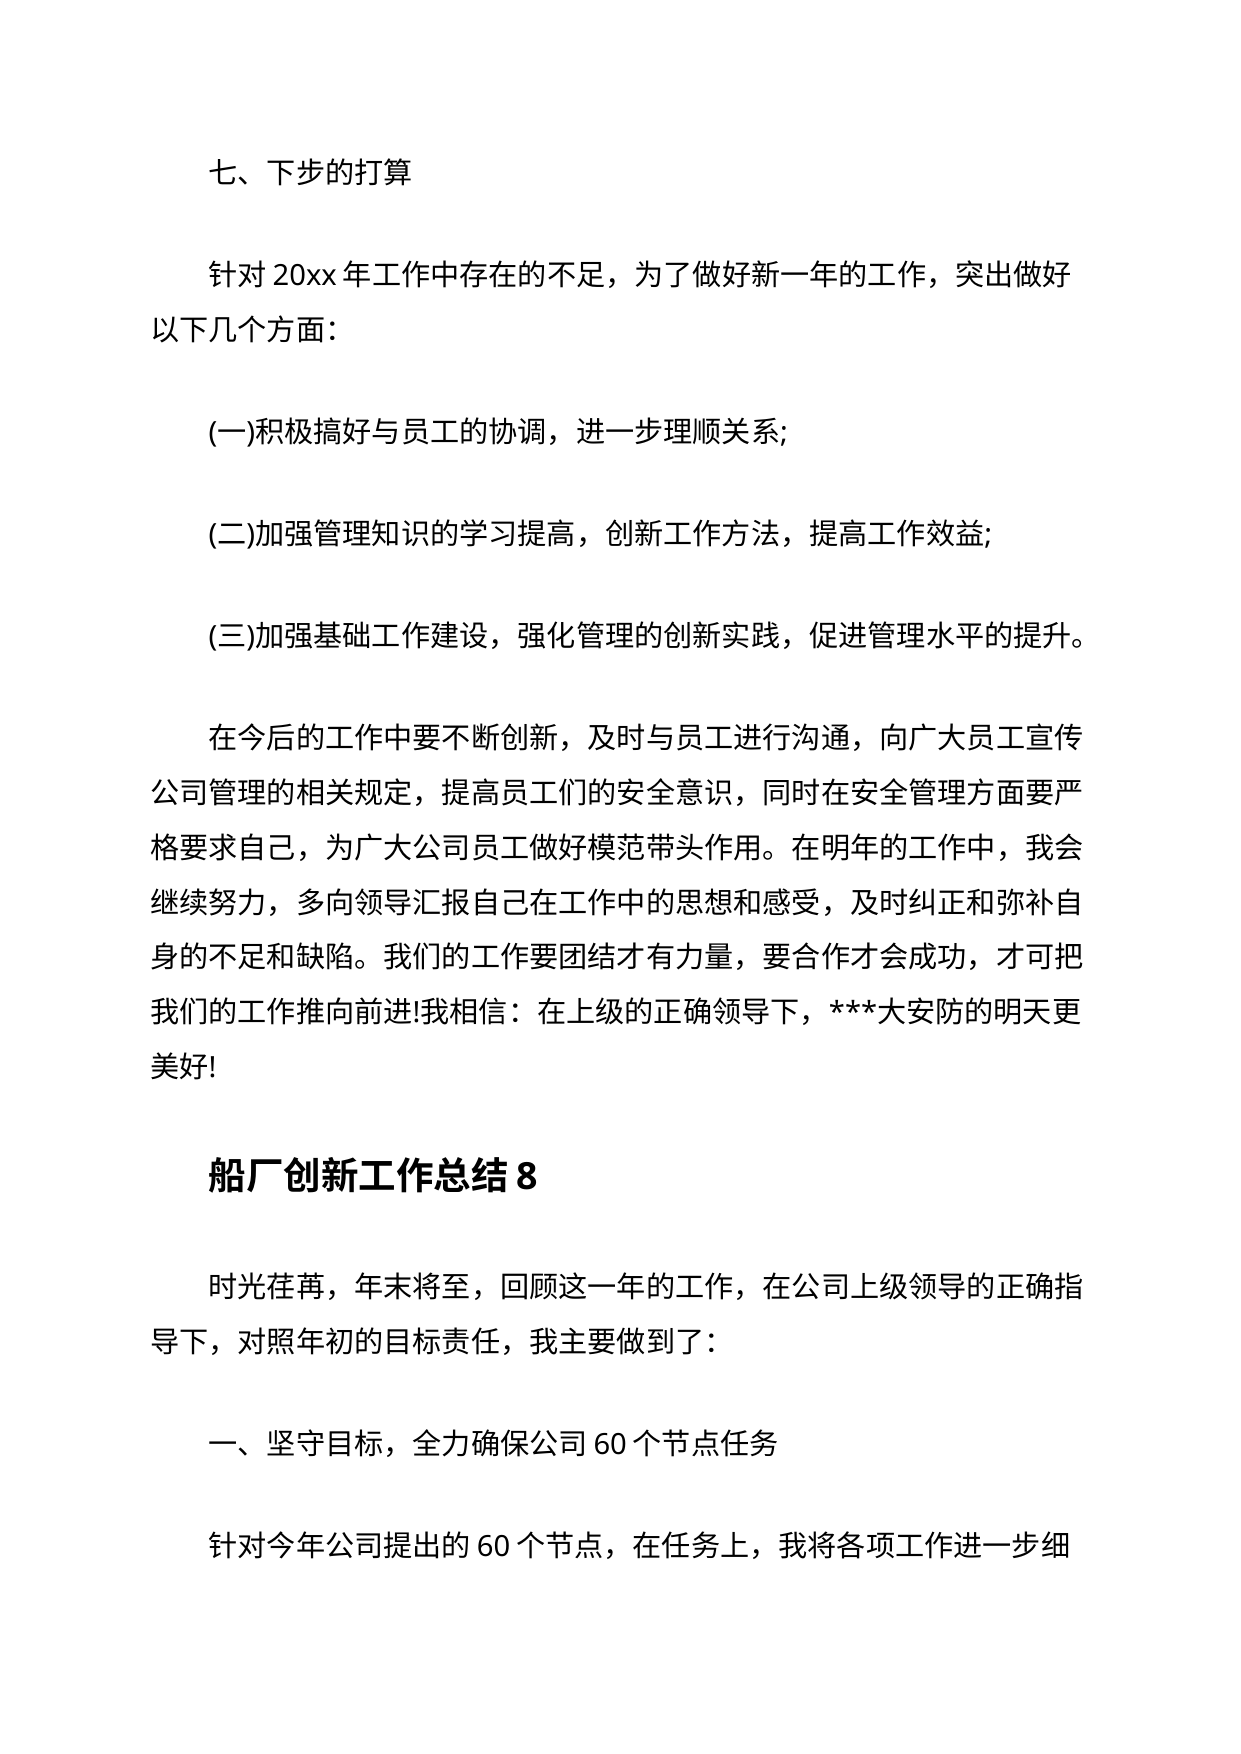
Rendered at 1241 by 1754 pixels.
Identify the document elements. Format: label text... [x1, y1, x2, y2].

text 船厂创新工作总结8 [150, 1146, 1090, 1200]
text (三)加强基础工作建设，强化管理的创新实践，促进管理水平的提升。 [150, 612, 1090, 655]
text 七、下步的打算 [150, 150, 1090, 192]
text 针对20xx年工作中存在的不足，为了做好新一年的工作，突出做好以下几个方面： [150, 252, 1090, 349]
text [150, 1522, 1090, 1564]
text (一)积极搞好与员工的协调，进一步理顺关系; [150, 408, 1090, 451]
text (二)加强管理知识的学习提高，创新工作方法，提高工作效益; [150, 511, 1090, 553]
text 时光荏苒，年末将至，回顾这一年的工作，在公司上级领导的正确指导下，对照年初的目标责任，我主要做到了： [150, 1263, 1090, 1361]
text 一、坚守目标，全力确保公司60个节点任务 [150, 1420, 1090, 1463]
text 在今后的工作中要不断创新，及时与员工进行沟通，向广大员工宣传公司管理的相关规定，提高员工们的安全意识，同时在安全管理方面要严格要求自己，为广大公司员工做好模范带头作用。在明年的工作中，我会继续努力，多向领导汇报自己在工作中的思想和感受，及时纠正和弥补自身的不足和缺陷。我们的工作要团结才有力量，要合作才会成功，才可把我们的工作推向前进!我相信：在上级的正确领导下，***大安防的明天更美好! [150, 714, 1090, 1086]
